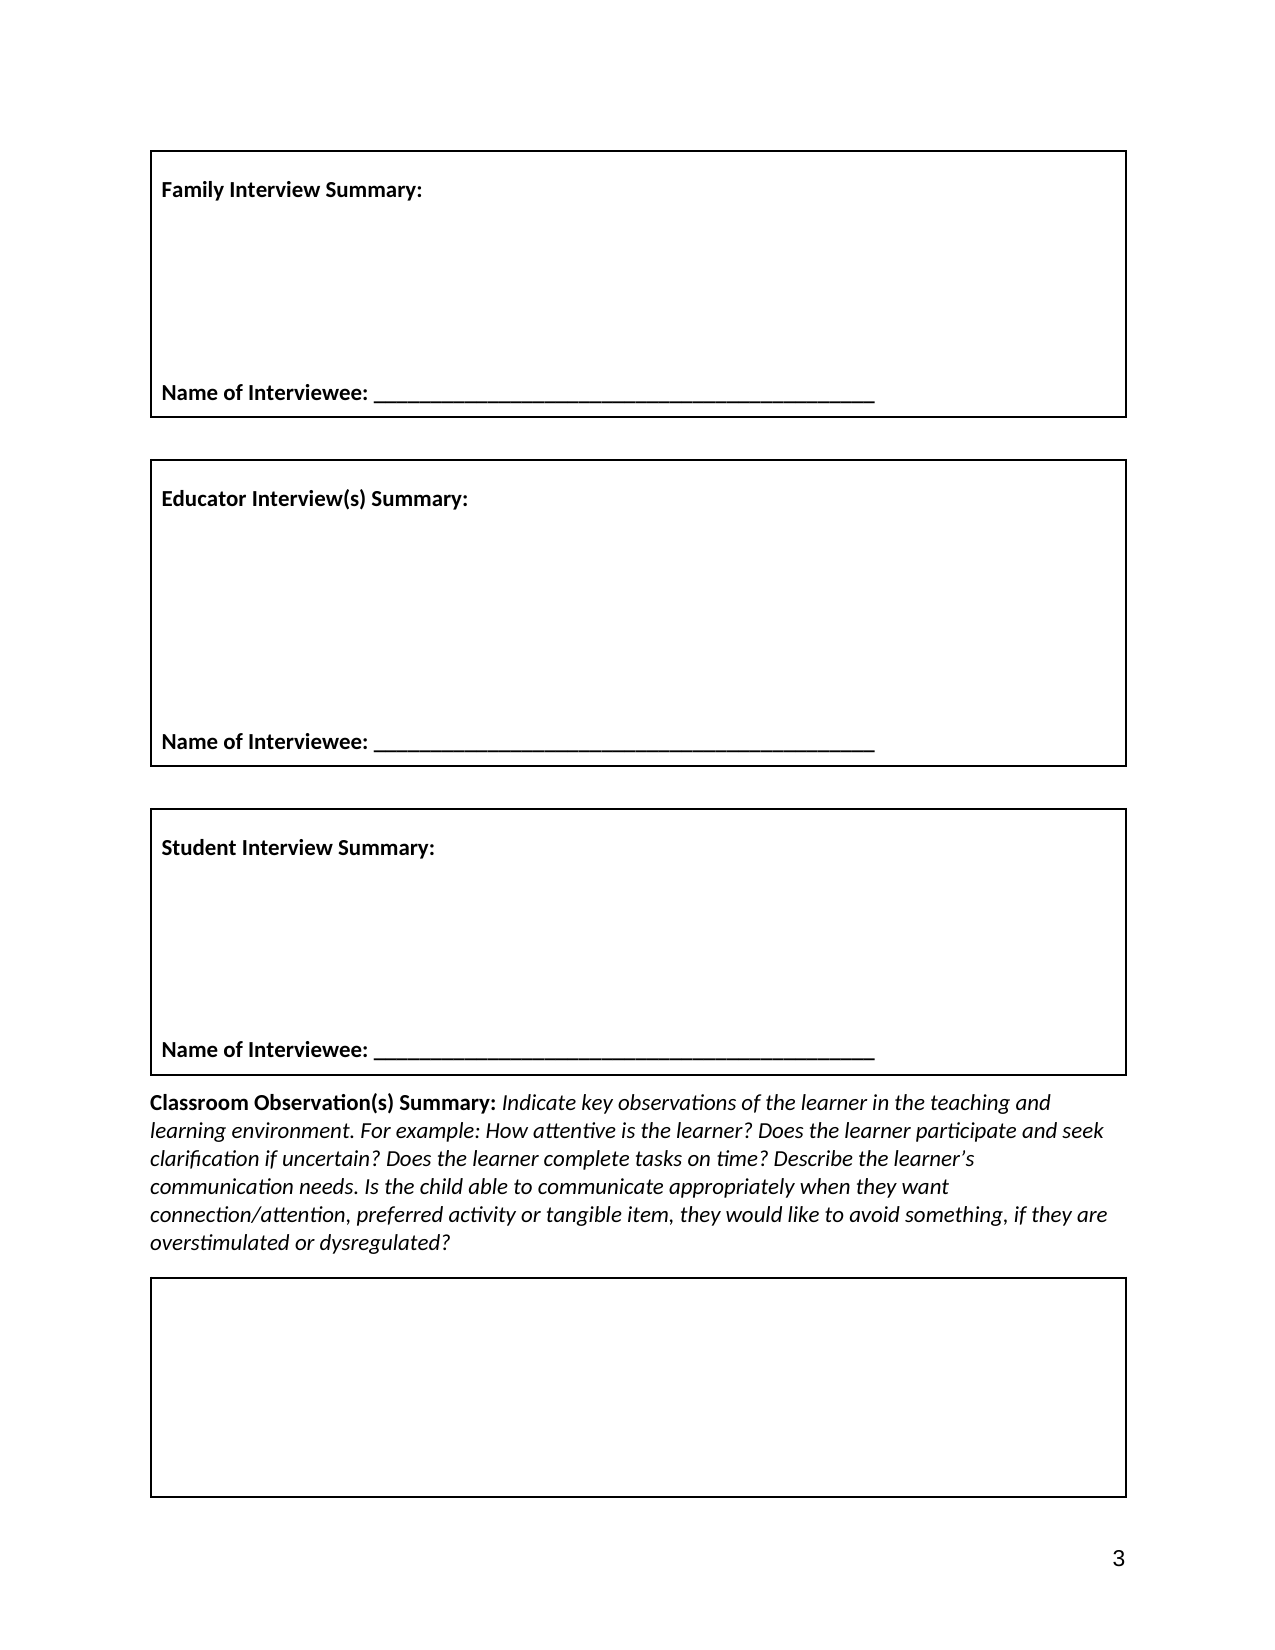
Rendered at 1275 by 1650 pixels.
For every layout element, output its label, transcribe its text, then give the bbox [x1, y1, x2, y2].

table_header Family Interview Summary: Name of Interviewee: ____________________________________________ [152, 152, 1125, 416]
text Classroom Observation(s) Summary: Indicate key observations of the learner in the teaching and learning environment. For example: How attentive is the learner? Does the learner participate and seek clarification if uncertain? Does the learner complete tasks on time? Describe the learner’s communication needs. Is the child able to communicate appropriately when they want connection/attention, preferred activity or tangible item, they would like to avoid something, if they are overstimulated or dysregulated? [150, 1088, 1125, 1257]
table_header Student Interview Summary: Name of Interviewee: ____________________________________________ [152, 810, 1125, 1074]
table_header [152, 1279, 1125, 1496]
table_header Educator Interview(s) Summary: Name of Interviewee: ____________________________________________ [152, 461, 1125, 765]
